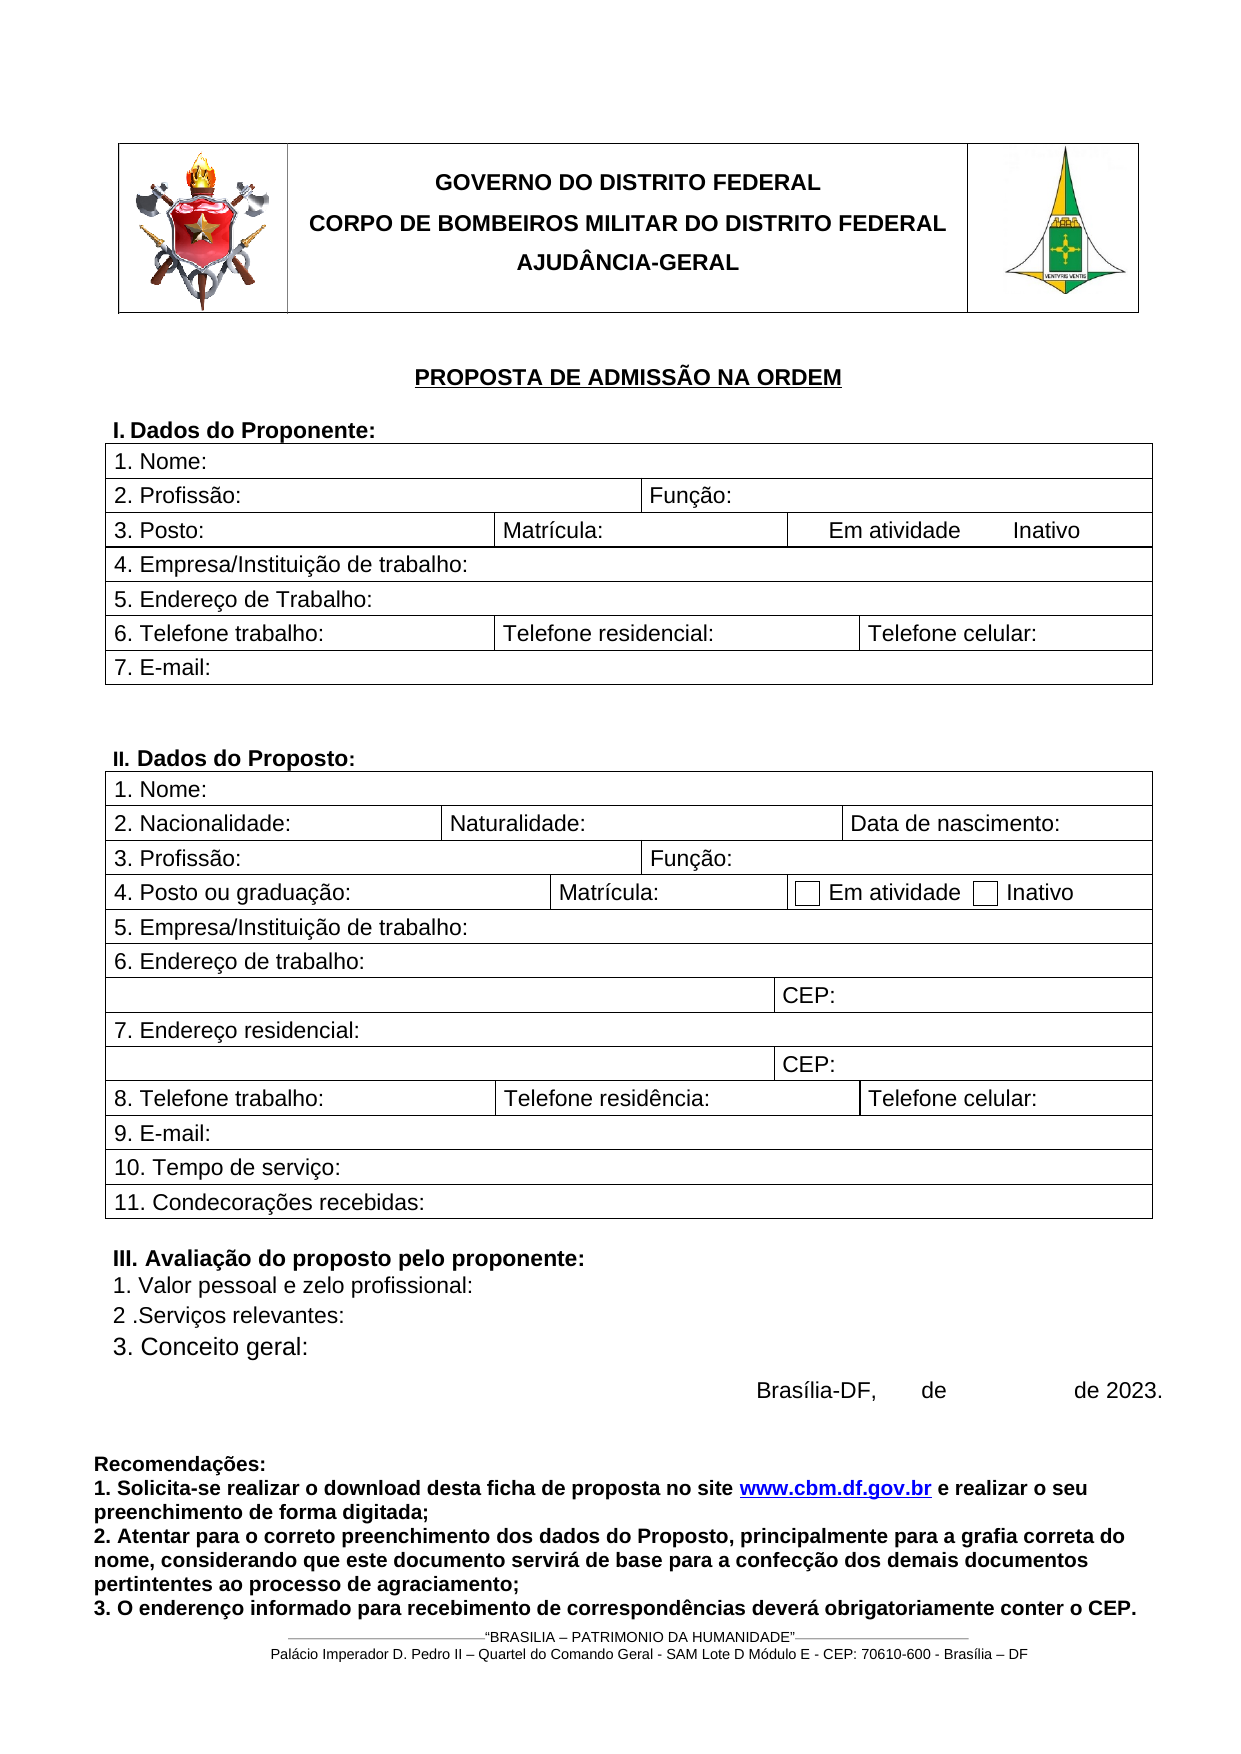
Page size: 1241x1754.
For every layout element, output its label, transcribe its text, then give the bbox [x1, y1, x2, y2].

table_cell 3. Profissão: [106, 841, 641, 874]
table_cell Em atividade Inativo [788, 875, 1152, 908]
table_header 1. Nome: [106, 772, 1152, 805]
table_cell 4. Posto ou graduação: [106, 875, 550, 908]
text Palácio Imperador D. Pedro II – Quartel do Comando Geral - SAM Lote D Módulo E - CEP: 70610-600 - Brasília – DF [251, 1646, 1048, 1663]
text “BRASILIA – PATRIMONIO DA HUMANIDADE” [412, 1629, 867, 1646]
table_cell 6. Telefone trabalho: [106, 616, 494, 649]
picture [118, 143, 288, 314]
picture [1003, 144, 1128, 294]
table_cell CEP: [775, 1047, 1152, 1080]
text Recomendações: [94, 1452, 1163, 1476]
table_header 1. Nome: [106, 444, 1152, 478]
text 1. Solicita-se realizar o download desta ficha de proposta no site www.cbm.df.gov.br e realizar o seu preenchimento de forma digitada; [94, 1476, 1163, 1523]
table_cell 4. Empresa/Instituição de trabalho: [106, 548, 1152, 581]
table_cell Matrícula: [551, 875, 787, 908]
table_cell Função: [642, 479, 1152, 512]
table_cell 3. Posto: [106, 513, 494, 546]
table_cell 5. Empresa/Instituição de trabalho: [106, 910, 1152, 943]
table_cell Telefone residência: [496, 1081, 859, 1115]
table_cell Telefone celular: [861, 1081, 1152, 1115]
text 1. Valor pessoal e zelo profissional: 2 .Serviços relevantes: [113, 1272, 475, 1328]
table_cell 5. Endereço de Trabalho: [106, 582, 1152, 615]
table_cell Em atividade Inativo [788, 513, 1152, 546]
table_cell Função: [642, 841, 1152, 874]
table_cell 11. Condecorações recebidas: [106, 1185, 1152, 1218]
table_cell 7. Endereço residencial: [106, 1013, 1152, 1046]
table_cell 8. Telefone trabalho: [106, 1081, 495, 1115]
table_cell Telefone celular: [860, 616, 1152, 649]
table_cell Naturalidade: [442, 806, 842, 840]
list Dados do Proposto: [113, 745, 1163, 771]
table_cell 2. Nacionalidade: [106, 806, 441, 840]
table_cell [106, 1047, 774, 1080]
table_cell 6. Endereço de trabalho: [106, 944, 1152, 977]
text 2. Atentar para o correto preenchimento dos dados do Proposto, principalmente para a grafia correta do nome, considerando que este documento servirá de base para a confecção dos demais documentos pertintentes ao processo de agraciamento; [94, 1523, 1163, 1595]
text 3. Conceito geral: [113, 1332, 1163, 1361]
list Dados do Proponente: [113, 417, 1163, 443]
table_cell Data de nascimento: [843, 806, 1152, 840]
table_cell 9. E-mail: [106, 1116, 1152, 1149]
subtitle PROPOSTA DE ADMISSÃO NA ORDEM [412, 364, 844, 391]
table_cell 10. Tempo de serviço: [106, 1150, 1152, 1183]
table_cell 2. Profissão: [106, 479, 641, 512]
text Brasília-DF, de de 2023. [113, 1377, 1163, 1404]
text 3. O enderenço informado para recebimento de correspondências deverá obrigatoriamente conter o CEP. [94, 1595, 1163, 1619]
table_cell 7. E-mail: [106, 651, 1152, 684]
table_cell CEP: [775, 978, 1152, 1012]
table_cell [106, 978, 774, 1012]
list Avaliação do proposto pelo proponente: [113, 1245, 1163, 1272]
table_cell Matrícula: [495, 513, 787, 546]
table_cell Telefone residencial: [495, 616, 859, 649]
